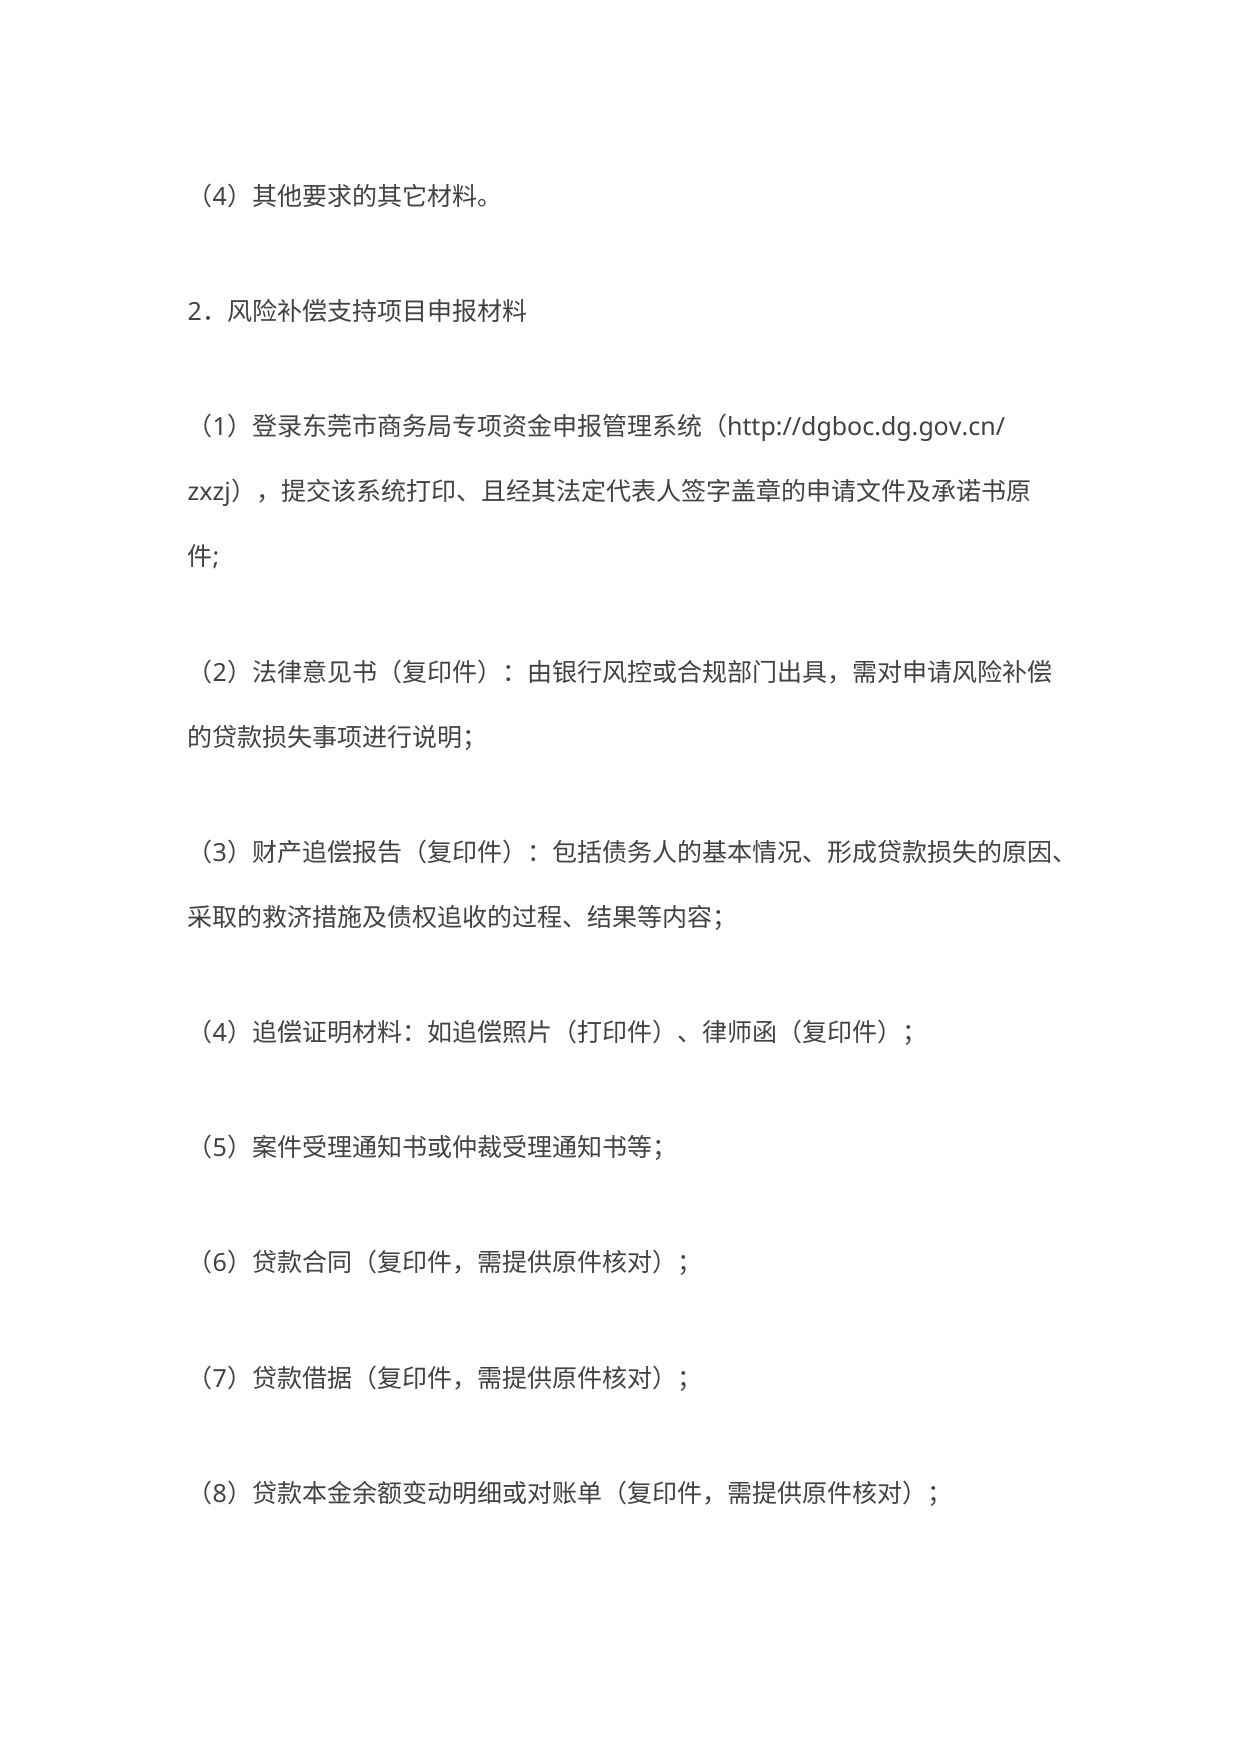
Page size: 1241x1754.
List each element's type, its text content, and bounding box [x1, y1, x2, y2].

text （4）其他要求的其它材料。 [187, 162, 1053, 227]
text （3）财产追偿报告（复印件）：包括债务人的基本情况、形成贷款损失的原因、采取的救济措施及债权追收的过程、结果等内容； [187, 818, 1053, 948]
text 2．风险补偿支持项目申报材料 [187, 277, 1053, 342]
text （1）登录东莞市商务局专项资金申报管理系统（http://dgboc.dg.gov.cn/zxzj），提交该系统打印、且经其法定代表人签字盖章的申请文件及承诺书原件; [187, 392, 1053, 587]
text （8）贷款本金余额变动明细或对账单（复印件，需提供原件核对）； [187, 1459, 1053, 1524]
text （4）追偿证明材料：如追偿照片（打印件）、律师函（复印件）； [187, 998, 1053, 1063]
text （2）法律意见书（复印件）：由银行风控或合规部门出具，需对申请风险补偿的贷款损失事项进行说明； [187, 638, 1053, 768]
text （6）贷款合同（复印件，需提供原件核对）； [187, 1228, 1053, 1293]
text （7）贷款借据（复印件，需提供原件核对）； [187, 1344, 1053, 1409]
text （5）案件受理通知书或仲裁受理通知书等； [187, 1113, 1053, 1178]
